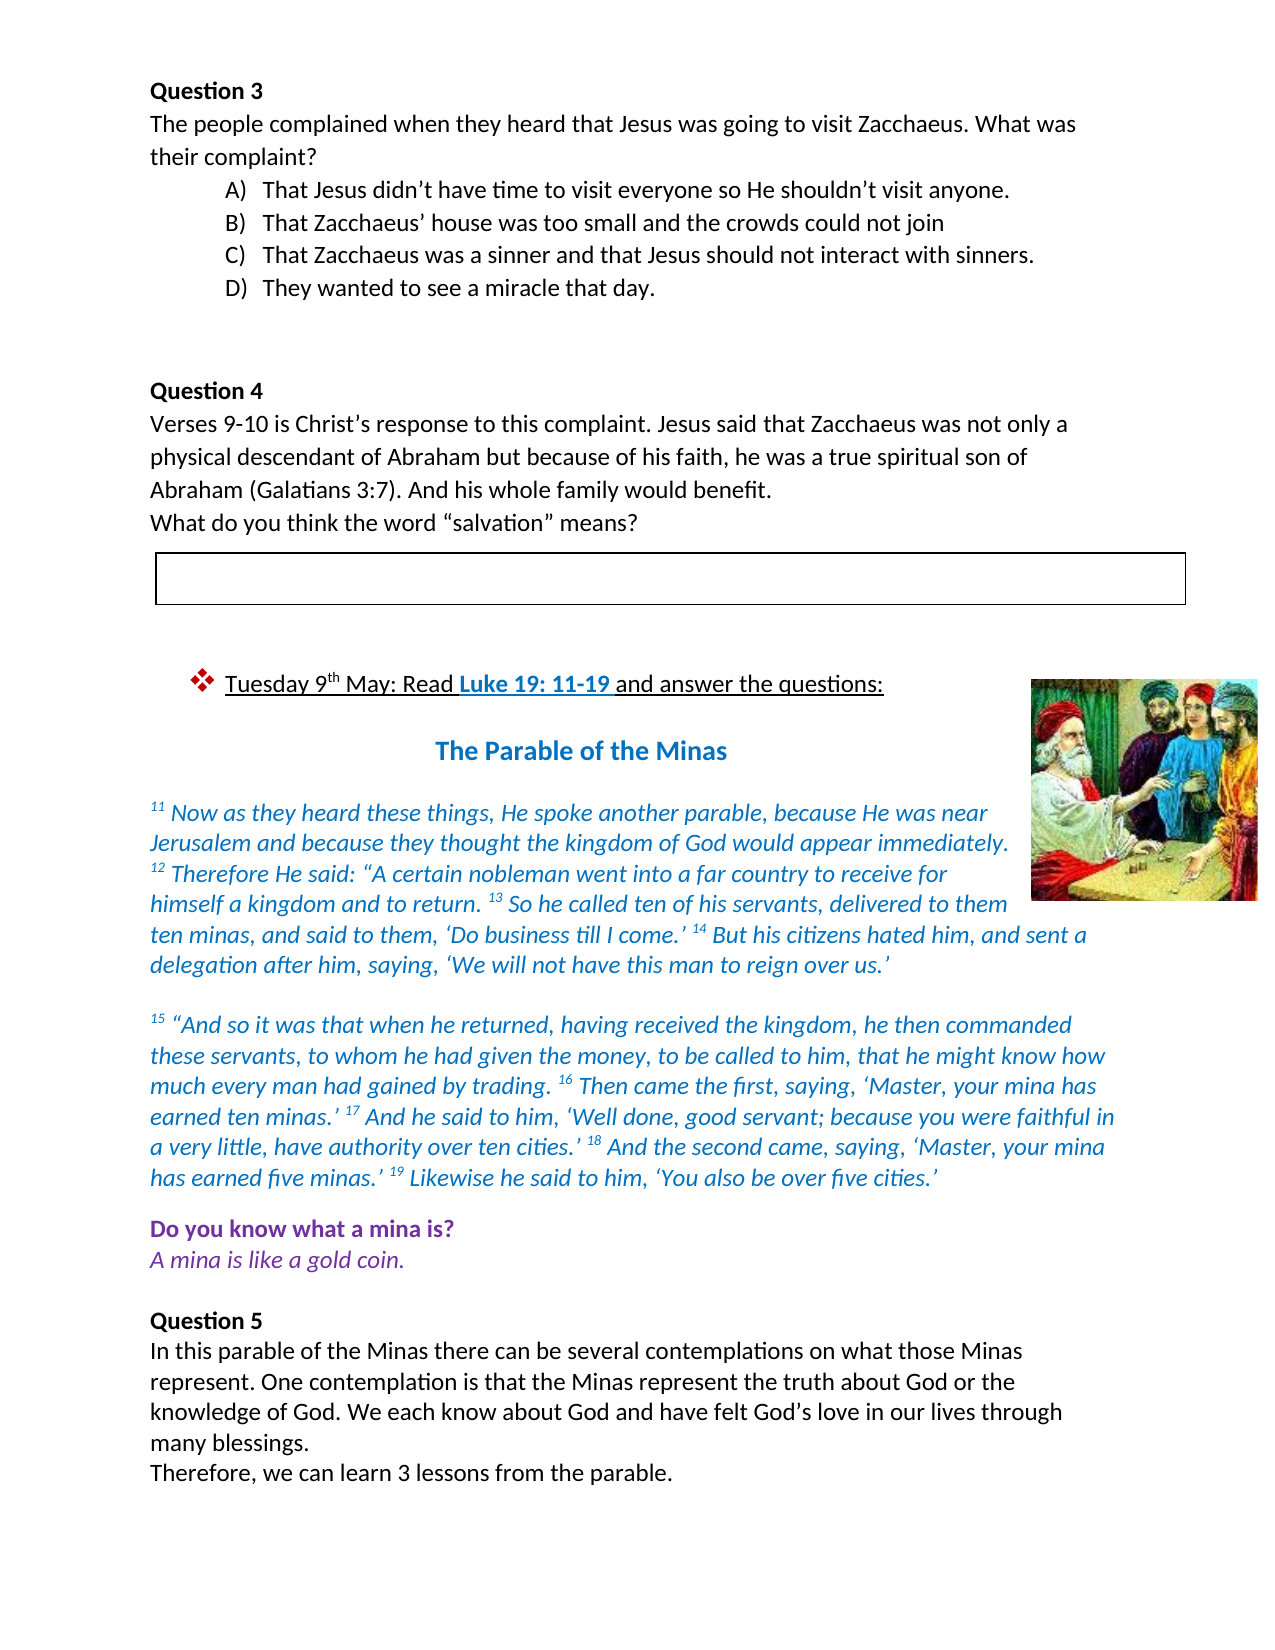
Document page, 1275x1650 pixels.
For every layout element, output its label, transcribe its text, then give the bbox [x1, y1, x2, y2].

text Therefore, we can learn 3 lessons from the parable. [150, 1457, 1125, 1488]
text In this parable of the Minas there can be several contemplations on what those Minas represent. One contemplation is that the Minas represent the truth about God or the knowledge of God. We each know about God and have felt God’s love in our lives through many blessings. [150, 1335, 1125, 1457]
text 15 “And so it was that when he returned, having received the kingdom, he then commanded these servants, to whom he had given the money, to be called to him, that he might know how much every man had gained by trading. 16 Then came the first, saying, ‘Master, your mina has earned ten minas.’ 17 And he said to him, ‘Well done, good servant; because you were faithful in a very little, have authority over ten cities.’ 18 And the second came, saying, ‘Master, your mina has earned five minas.’ 19 Likewise he said to him, ‘You also be over five cities.’ [150, 1009, 1125, 1192]
text Verses 9-10 is Christ’s response to this complaint. Jesus said that Zacchaeus was not only a physical descendant of Abraham but because of his faith, he was a true spiritual son of Abraham (Galatians 3:7). And his whole family would benefit. [150, 408, 1125, 504]
list That Zacchaeus’ house was too small and the crowds could not join [225, 207, 1125, 237]
text A mina is like a gold coin. [150, 1244, 1125, 1274]
text The people complained when they heard that Jesus was going to visit Zacchaeus. What was their complaint? [150, 108, 1125, 171]
text Question 3 [150, 75, 1125, 106]
text Question 4 [150, 375, 1125, 406]
list That Zacchaeus was a sinner and that Jesus should not interact with sinners. [225, 239, 1125, 270]
list That Jesus didn’t have time to visit everyone so He shouldn’t visit anyone. [225, 174, 1125, 204]
text 11 Now as they heard these things, He spoke another parable, because He was near Jerusalem and because they thought the kingdom of God would appear immediately. 12 Therefore He said: “A certain nobleman went into a far country to receive for himself a kingdom and to return. 13 So he called ten of his servants, delivered to them ten minas, and said to them, ‘Do business till I come.’ 14 But his citizens hated him, and sent a delegation after him, saying, ‘We will not have this man to reign over us.’ [150, 797, 1125, 980]
list Tuesday 9th May: Read Luke 19: 11-19 and answer the questions: [187, 668, 1125, 699]
subtitle The Parable of the Minas [150, 733, 1029, 768]
text Do you know what a mina is? [150, 1213, 1125, 1244]
text Question 5 [150, 1305, 1125, 1335]
list They wanted to see a miracle that day. [225, 272, 1125, 303]
text What do you think the word “salvation” means? [150, 507, 1125, 537]
picture [1029, 679, 1258, 898]
